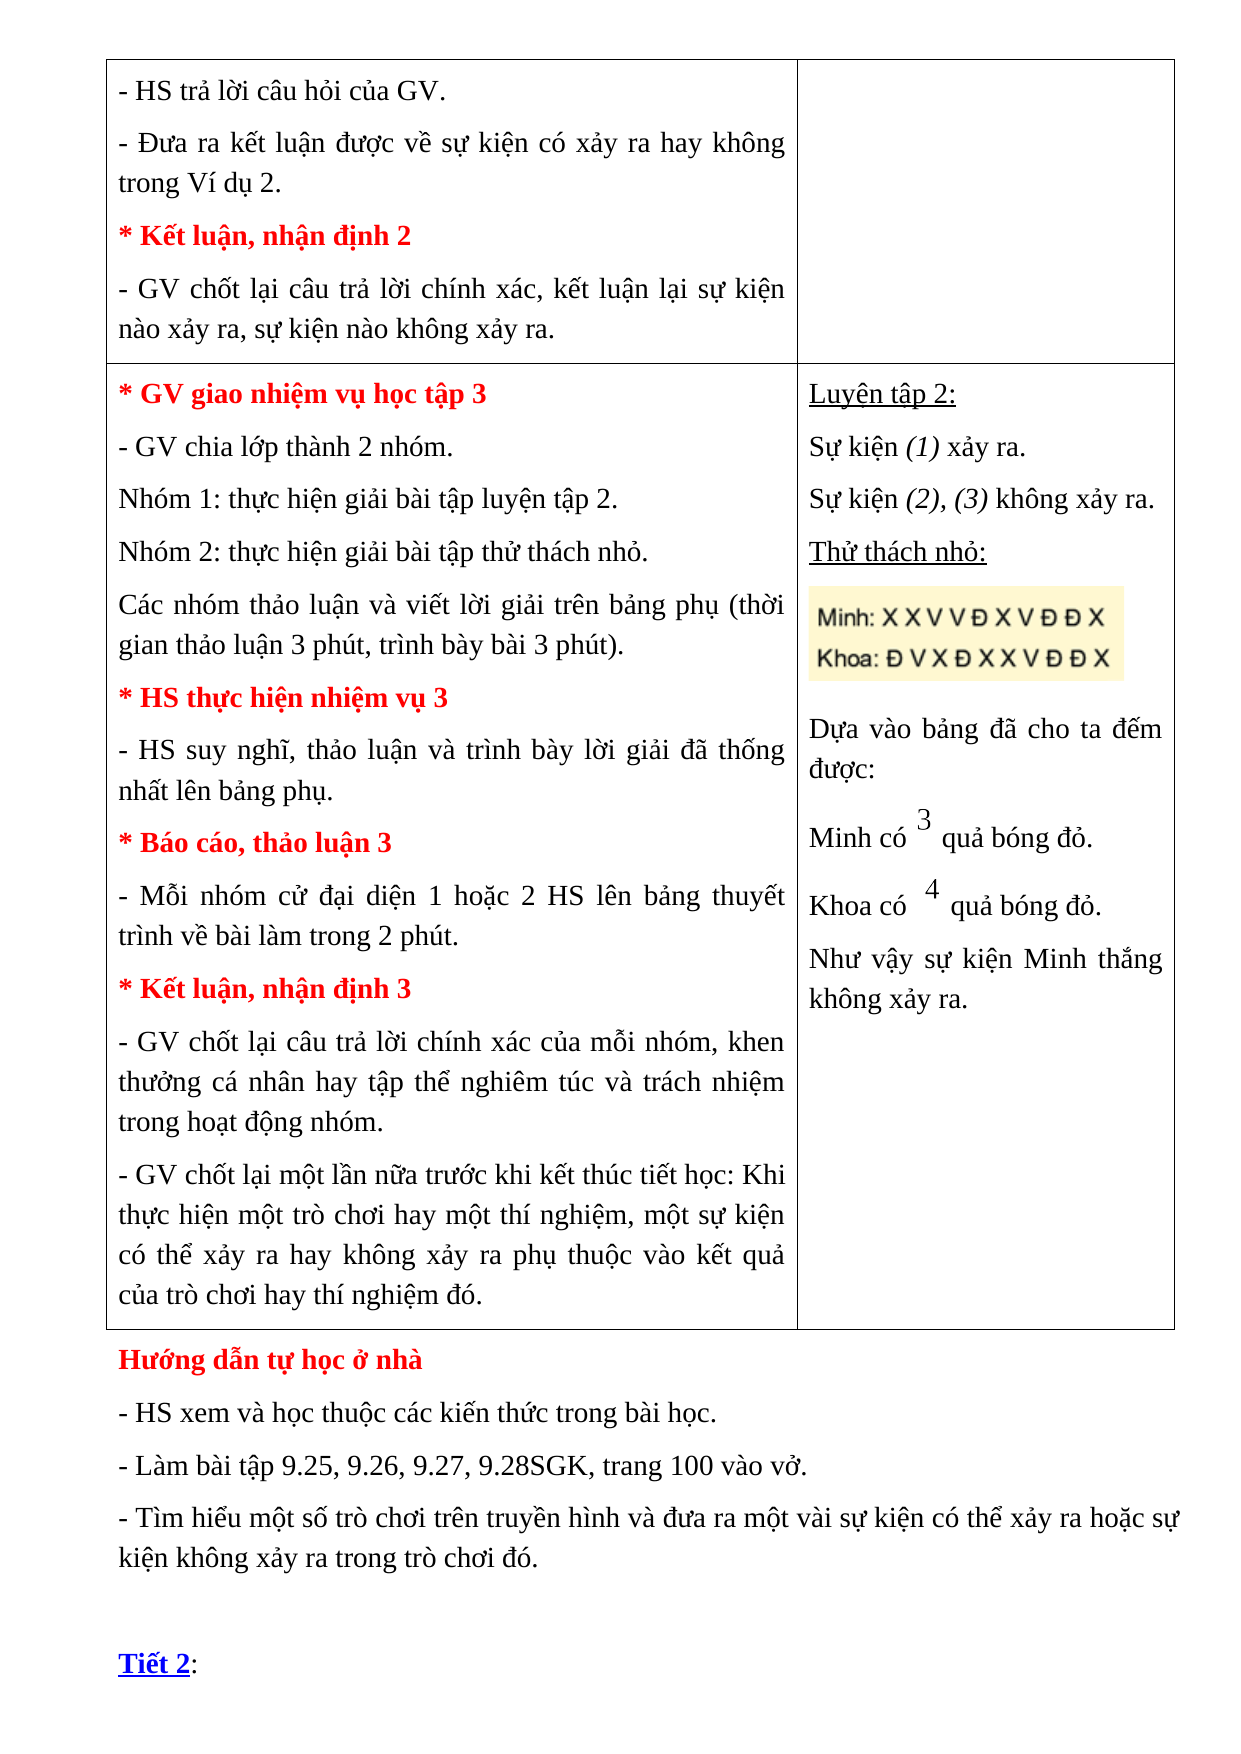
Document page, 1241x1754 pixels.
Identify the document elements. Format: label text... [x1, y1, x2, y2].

text Hướng dẫn tự học ở nhà [118, 1342, 1181, 1376]
text Tiết 2: [118, 1646, 1181, 1679]
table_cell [798, 60, 1174, 362]
picture [808, 586, 1125, 681]
text - Tìm hiểu một số trò chơi trên truyền hình và đưa ra một vài sự kiện có thể xảy ra hoặc sự kiện không xảy ra trong trò chơi đó. [118, 1500, 1181, 1574]
text - HS xem và học thuộc các kiến thức trong bài học. [118, 1395, 1181, 1428]
table_cell Luyện tập 2: Sự kiện (1) xảy ra. Sự kiện (2), (3) không xảy ra. Thử thách nhỏ: Dựa vào bảng đã cho ta đếm được: Minh có quả bóng đỏ. Khoa có quả bóng đỏ. Như vậy sự kiện Minh thắng không xảy ra. [798, 364, 1174, 1329]
text - Làm bài tập 9.25, 9.26, 9.27, 9.28SGK, trang 100 vào vở. [118, 1448, 1181, 1481]
table_cell * GV giao nhiệm vụ học tập 3 - GV chia lớp thành 2 nhóm. Nhóm 1: thực hiện giải bài tập luyện tập 2. Nhóm 2: thực hiện giải bài tập thử thách nhỏ. Các nhóm thảo luận và viết lời giải trên bảng phụ (thời gian thảo luận 3 phút, trình bày bài 3 phút). * HS thực hiện nhiệm vụ 3 - HS suy nghĩ, thảo luận và trình bày lời giải đã thống nhất lên bảng phụ. * Báo cáo, thảo luận 3 - Mỗi nhóm cử đại diện 1 hoặc 2 HS lên bảng thuyết trình về bài làm trong 2 phút. * Kết luận, nhận định 3 - GV chốt lại câu trả lời chính xác của mỗi nhóm, khen thưởng cá nhân hay tập thể nghiêm túc và trách nhiệm trong hoạt động nhóm. - GV chốt lại một lần nữa trước khi kết thúc tiết học: Khi thực hiện một trò chơi hay một thí nghiệm, một sự kiện có thể xảy ra hay không xảy ra phụ thuộc vào kết quả của trò chơi hay thí nghiệm đó. [107, 364, 797, 1329]
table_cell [107, 60, 797, 362]
